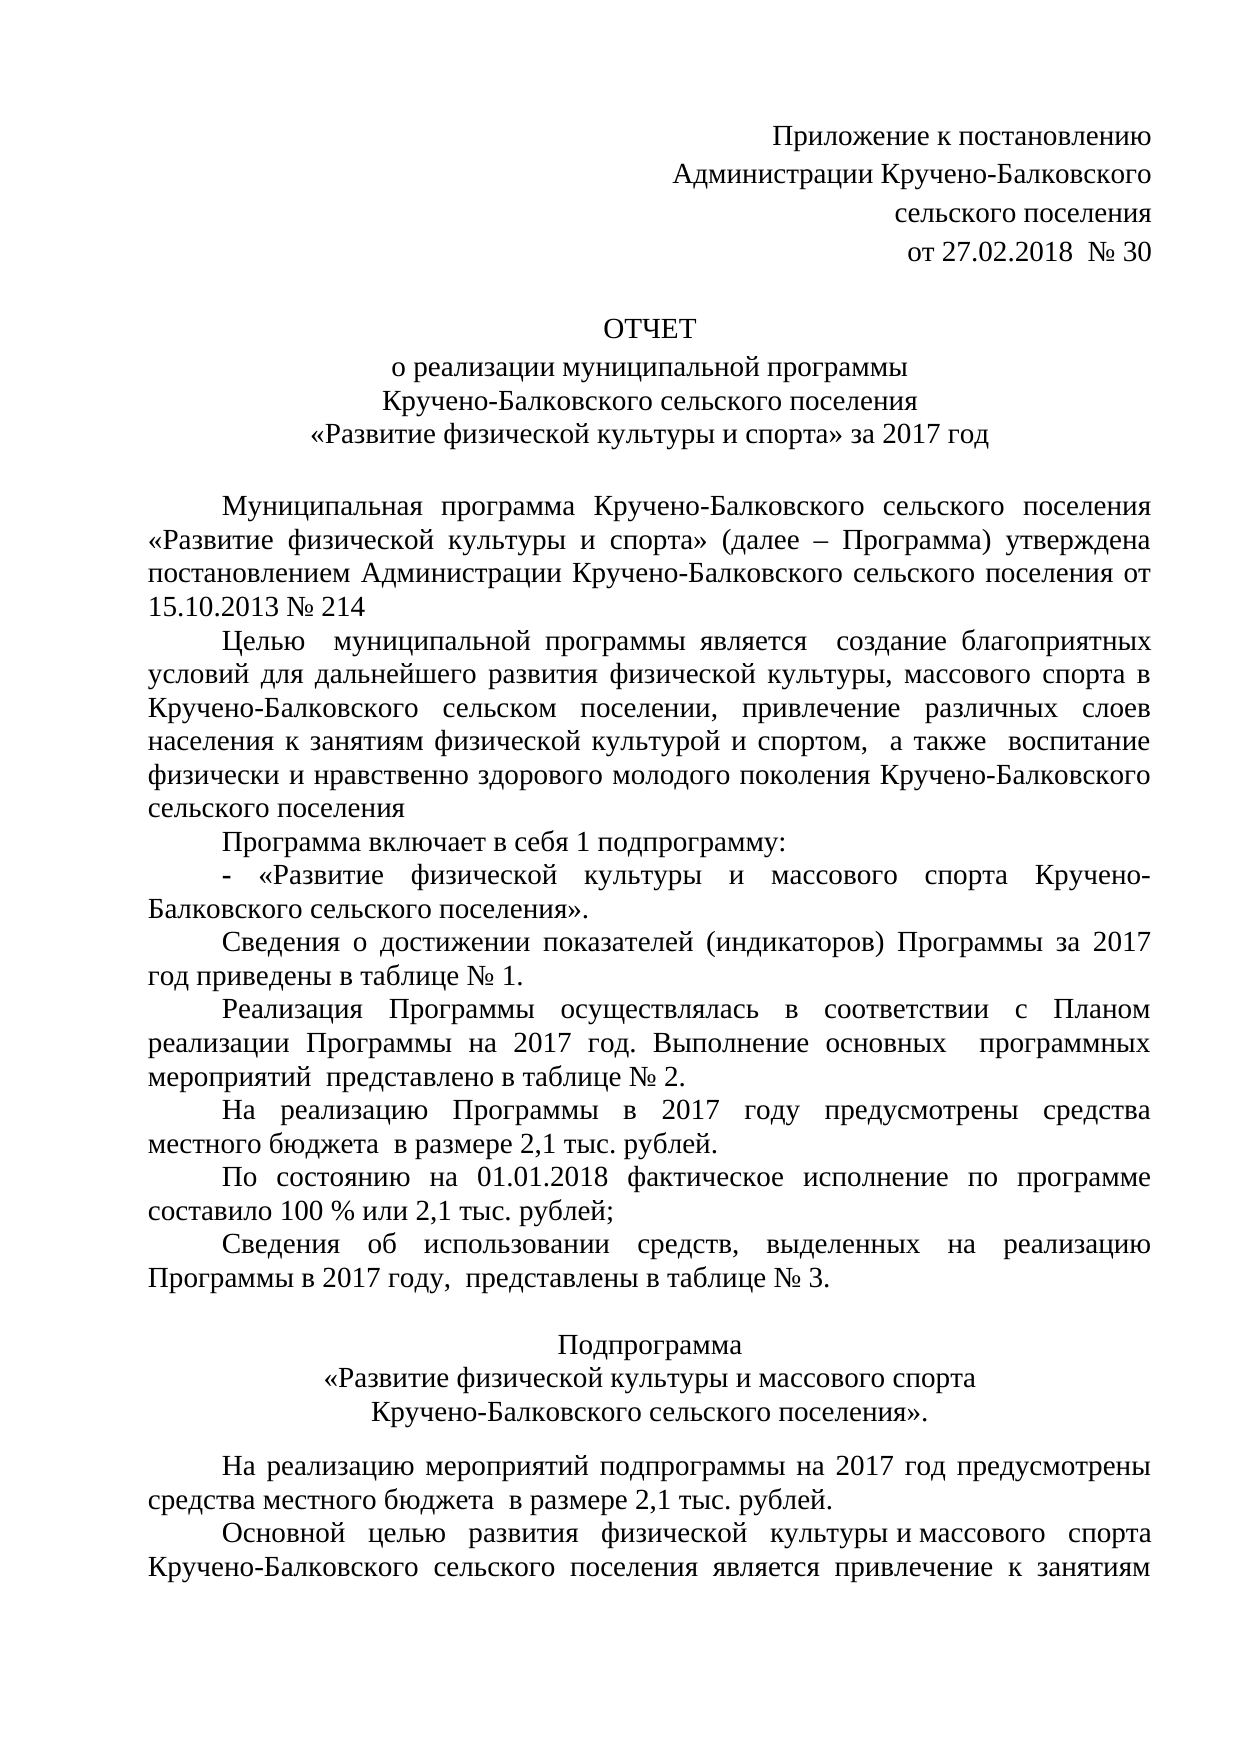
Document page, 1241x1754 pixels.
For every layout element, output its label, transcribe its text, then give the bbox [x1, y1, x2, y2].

text Муниципальная программа Кручено-Балковского сельского поселения «Развитие физической культуры и спорта» (далее – Программа) утверждена постановлением Администрации Кручено-Балковского сельского поселения от 15.10.2013 № 214 [148, 488, 1152, 623]
text «Развитие физической культуры и спорта» за 2017 год [148, 416, 1152, 450]
text Кручено-Балковского сельского поселения». [148, 1394, 1152, 1428]
text На реализацию мероприятий подпрограммы на 2017 год предусмотрены средства местного бюджета в размере 2,1 тыс. рублей. [148, 1448, 1152, 1516]
text - «Развитие физической культуры и массового спорта Кручено-Балковского сельского поселения». [148, 857, 1152, 924]
text Подпрограмма [148, 1327, 1152, 1361]
text «Развитие физической культуры и массового спорта [148, 1361, 1152, 1394]
text ОТЧЕТ [148, 311, 1152, 344]
text Сведения об использовании средств, выделенных на реализацию Программы в 2017 году, представлены в таблице № 3. [148, 1226, 1152, 1293]
text Реализация Программы осуществлялась в соответствии с Планом реализации Программы на 2017 год. Выполнение основных программных мероприятий представлено в таблице № 2. [148, 992, 1152, 1092]
text Приложение к постановлению [148, 118, 1152, 152]
text от 27.02.2018 № 30 [148, 234, 1152, 267]
text сельского поселения [148, 195, 1152, 229]
text Сведения о достижении показателей (индикаторов) Программы за 2017 год приведены в таблице № 1. [148, 924, 1152, 992]
text Кручено-Балковского сельского поселения [148, 383, 1152, 416]
text На реализацию Программы в 2017 году предусмотрены средства местного бюджета в размере 2,1 тыс. рублей. [148, 1092, 1152, 1159]
text о реализации муниципальной программы [148, 349, 1152, 383]
text Администрации Кручено-Балковского [148, 157, 1152, 190]
text По состоянию на 01.01.2018 фактическое исполнение по программе составило 100 % или 2,1 тыс. рублей; [148, 1159, 1152, 1226]
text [148, 1516, 1152, 1583]
text Программа включает в себя 1 подпрограмму: [148, 824, 1152, 857]
text Целью муниципальной программы является создание благоприятных условий для дальнейшего развития физической культуры, массового спорта в Кручено-Балковского сельском поселении, привлечение различных слоев населения к занятиям физической культурой и спортом, а также воспитание физически и нравственно здорового молодого поколения Кручено-Балковского сельского поселения [148, 623, 1152, 824]
